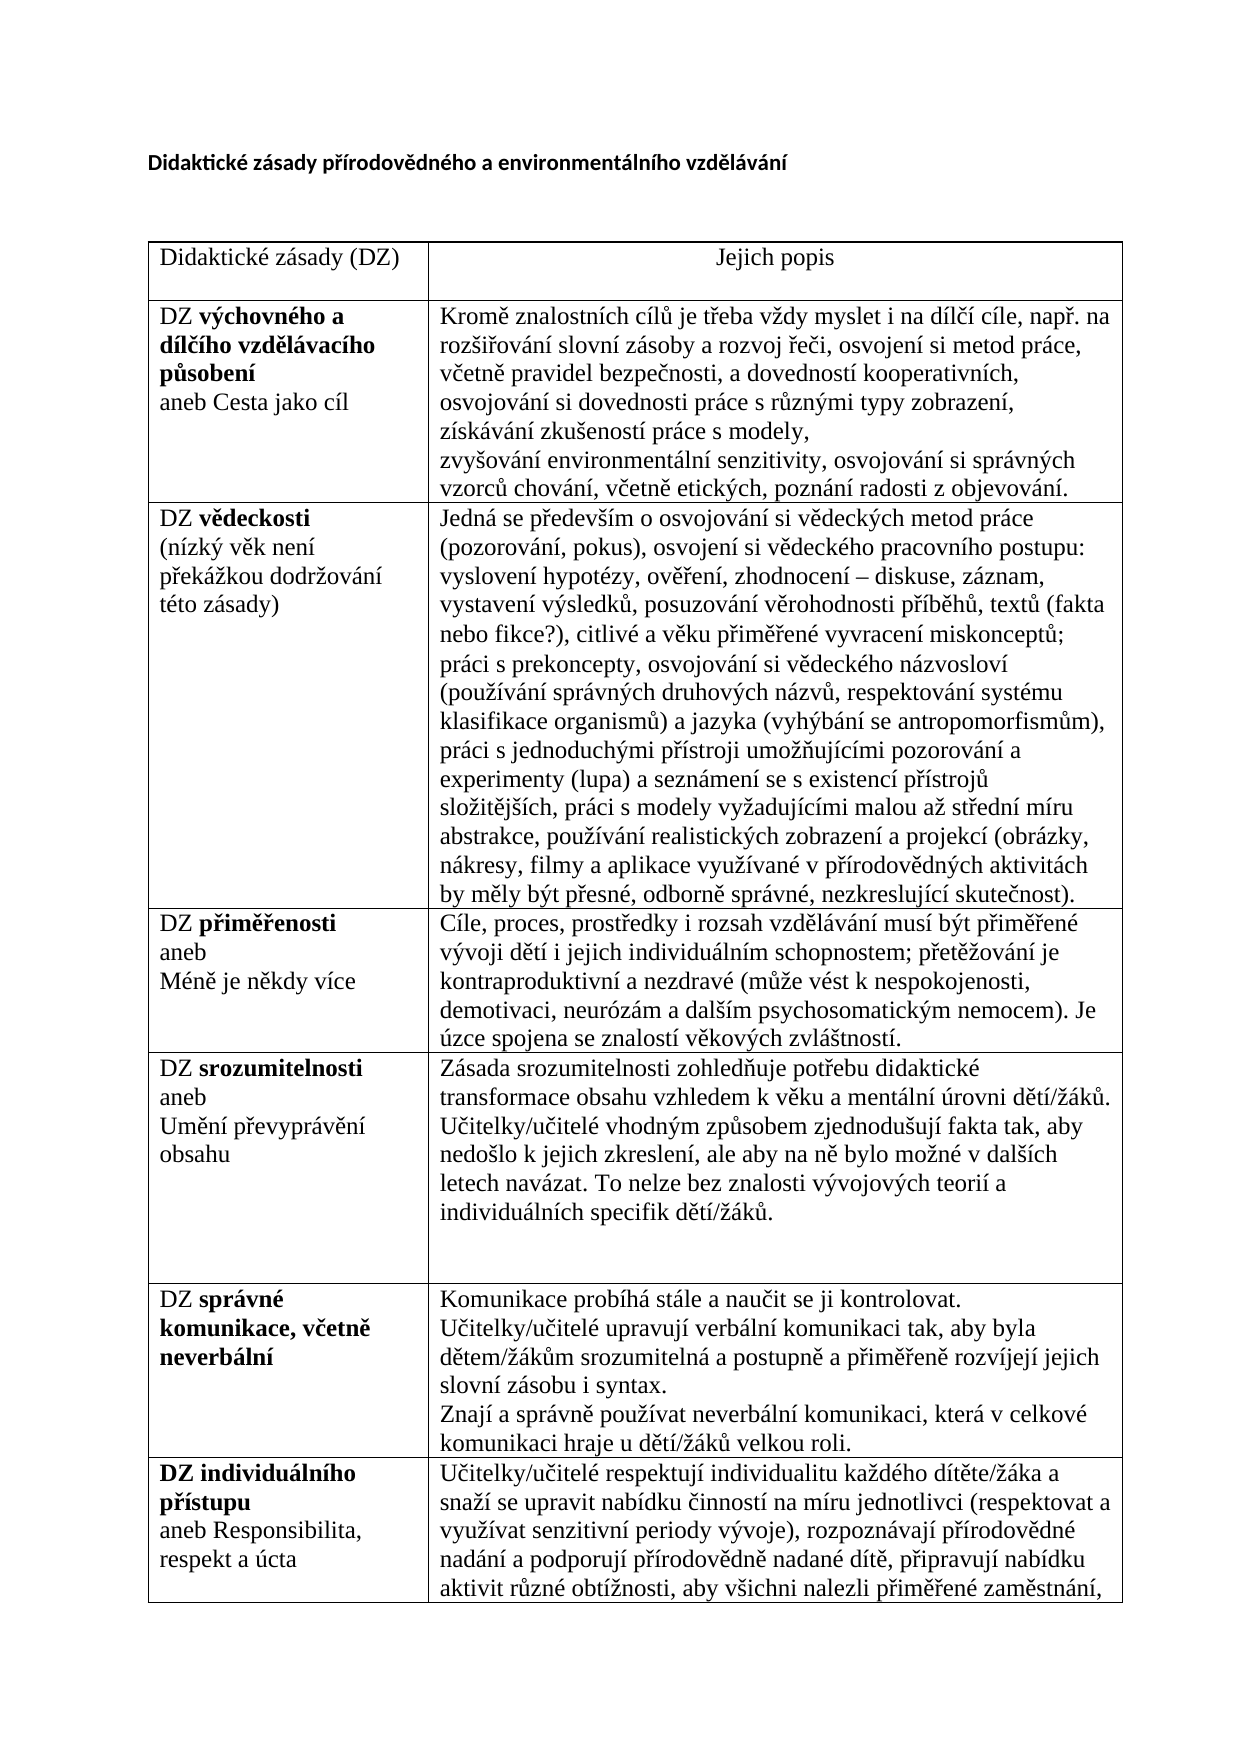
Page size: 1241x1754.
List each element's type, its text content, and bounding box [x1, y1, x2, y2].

table_cell DZ vědeckosti (nízký věk není překážkou dodržování této zásady) [149, 503, 428, 907]
table_cell Komunikace probíhá stále a naučit se ji kontrolovat. Učitelky/učitelé upravují verbální komunikaci tak, aby byla dětem/žákům srozumitelná a postupně a přiměřeně rozvíjejí jejich slovní zásobu i syntax. Znají a správně používat neverbální komunikaci, která v celkové komunikaci hraje u dětí/žáků velkou roli. [429, 1284, 1122, 1457]
text Didaktické zásady přírodovědného a environmentálního vzdělávání [148, 148, 1093, 176]
table_cell DZ výchovného a dílčího vzdělávacího působení aneb Cesta jako cíl [149, 301, 428, 502]
table_cell DZ srozumitelnosti aneb Umění převyprávění obsahu [149, 1053, 428, 1283]
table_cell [149, 1458, 428, 1602]
table_cell Cíle, proces, prostředky i rozsah vzdělávání musí být přiměřené vývoji dětí i jejich individuálním schopnostem; přetěžování je kontraproduktivní a nezdravé (může vést k nespokojenosti, demotivaci, neurózám a dalším psychosomatickým nemocem). Je úzce spojena se znalostí věkových zvláštností. [429, 909, 1122, 1052]
table_cell DZ přiměřenosti aneb Méně je někdy více [149, 909, 428, 1052]
table_cell Kromě znalostních cílů je třeba vždy myslet i na dílčí cíle, např. na rozšiřování slovní zásoby a rozvoj řeči, osvojení si metod práce, včetně pravidel bezpečnosti, a dovedností kooperativních, osvojování si dovednosti práce s různými typy zobrazení, získávání zkušeností práce s modely, zvyšování environmentální senzitivity, osvojování si správných vzorců chování, včetně etických, poznání radosti z objevování. [429, 301, 1122, 502]
table_header Didaktické zásady (DZ) [149, 243, 428, 300]
table_cell DZ správné komunikace, včetně neverbální [149, 1284, 428, 1457]
table_cell Jedná se především o osvojování si vědeckých metod práce (pozorování, pokus), osvojení si vědeckého pracovního postupu: vyslovení hypotézy, ověření, zhodnocení – diskuse, záznam, vystavení výsledků, posuzování věrohodnosti příběhů, textů (fakta nebo fikce?), citlivé a věku přiměřené vyvracení miskonceptů; práci s prekoncepty, osvojování si vědeckého názvosloví (používání správných druhových názvů, respektování systému klasifikace organismů) a jazyka (vyhýbání se antropomorfismům), práci s jednoduchými přístroji umožňujícími pozorování a experimenty (lupa) a seznámení se s existencí přístrojů složitějších, práci s modely vyžadujícími malou až střední míru abstrakce, používání realistických zobrazení a projekcí (obrázky, nákresy, filmy a aplikace využívané v přírodovědných aktivitách by měly být přesné, odborně správné, nezkreslující skutečnost). [429, 503, 1122, 907]
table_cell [429, 1458, 1122, 1602]
table_header Jejich popis [429, 243, 1122, 300]
table_cell Zásada srozumitelnosti zohledňuje potřebu didaktické transformace obsahu vzhledem k věku a mentální úrovni dětí/žáků. Učitelky/učitelé vhodným způsobem zjednodušují fakta tak, aby nedošlo k jejich zkreslení, ale aby na ně bylo možné v dalších letech navázat. To nelze bez znalosti vývojových teorií a individuálních specifik dětí/žáků. [429, 1053, 1122, 1283]
